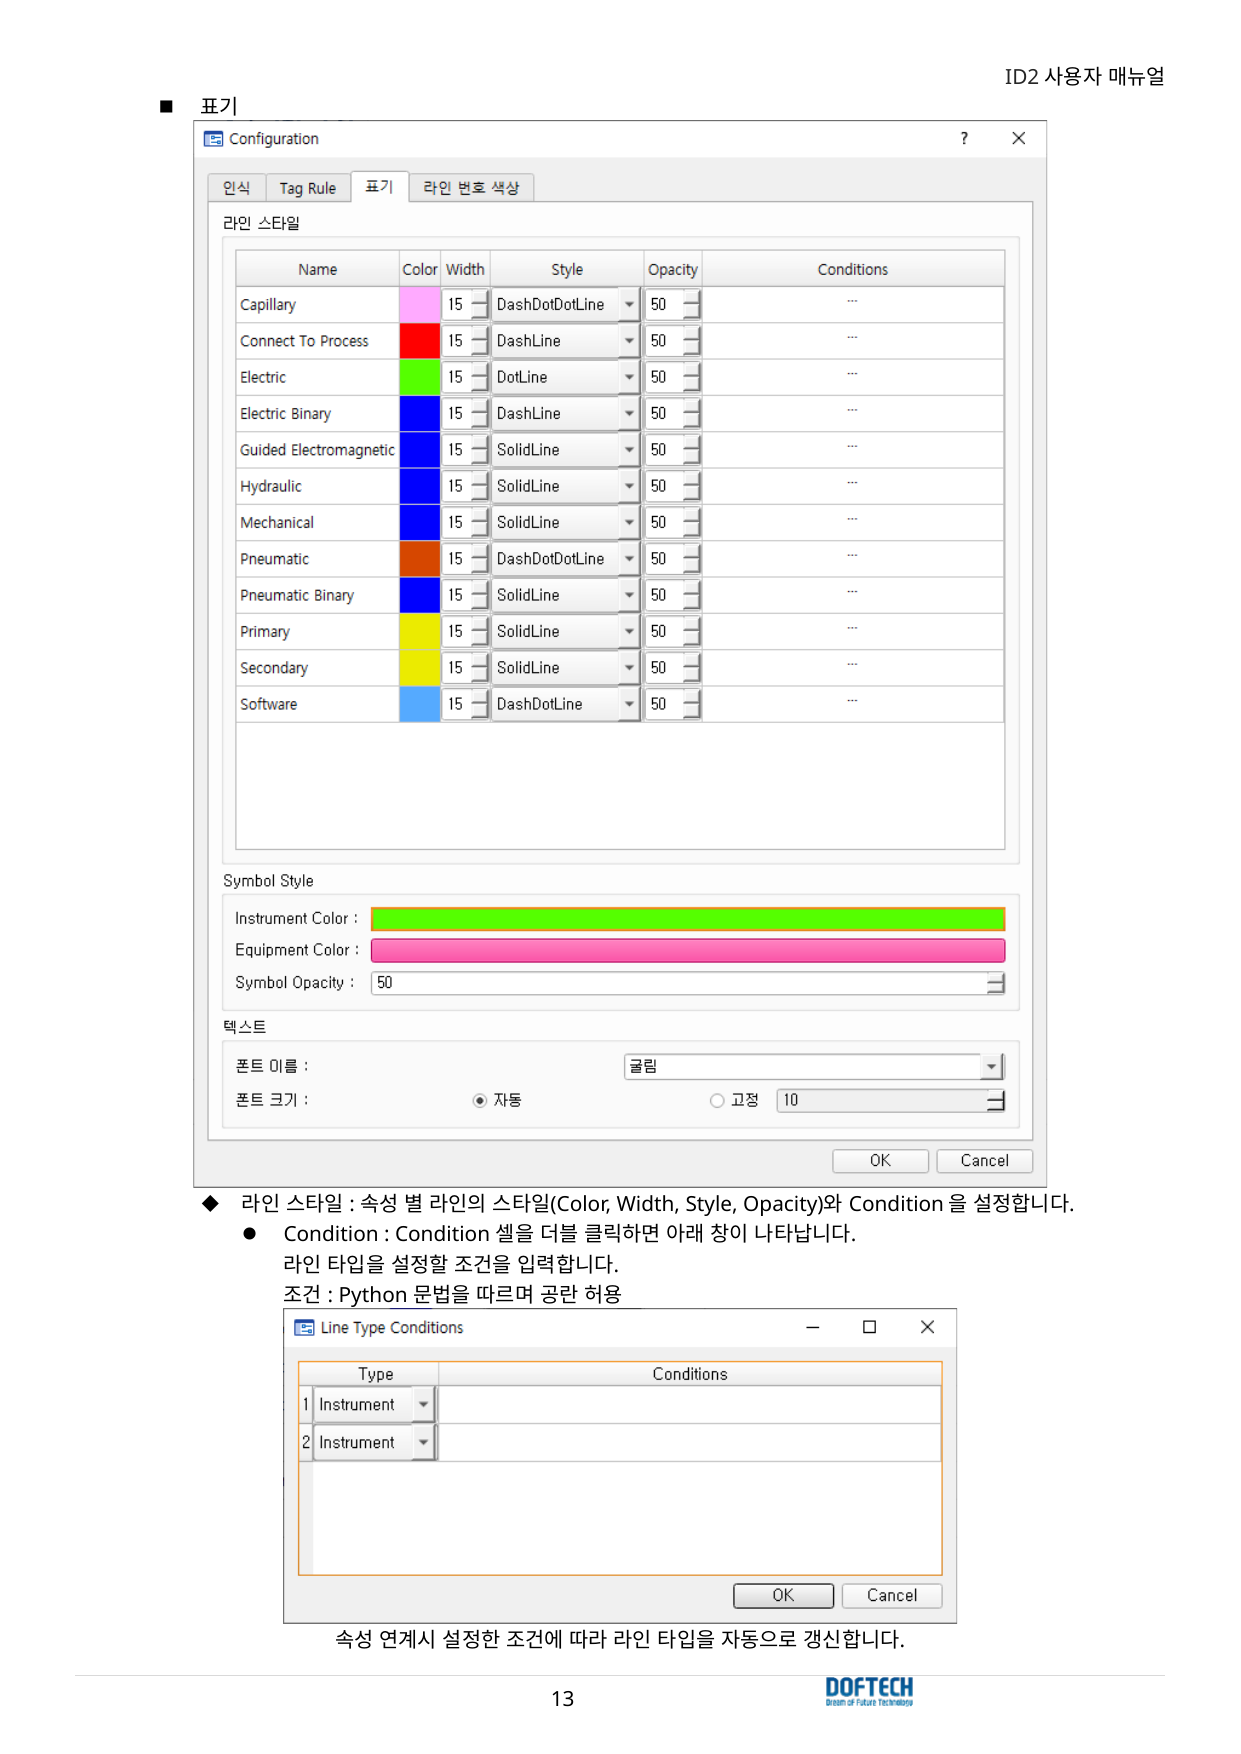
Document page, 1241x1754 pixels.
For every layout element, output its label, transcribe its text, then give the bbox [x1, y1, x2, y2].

list 표기 [158, 91, 1165, 121]
picture [193, 120, 1048, 1188]
list Condition : Condition 셀을 더블 클릭하면 아래 창이 나타납니다. 라인 타입을 설정할 조건을 입력합니다. 조건 : Python 문법을 따르며 공란 허용 [242, 1218, 1165, 1309]
picture [823, 1676, 915, 1707]
list 라인 스타일 : 속성 별 라인의 스타일(Color, Width, Style, Opacity)와 Condition을 설정합니다. [200, 1187, 1165, 1218]
picture [283, 1308, 958, 1624]
